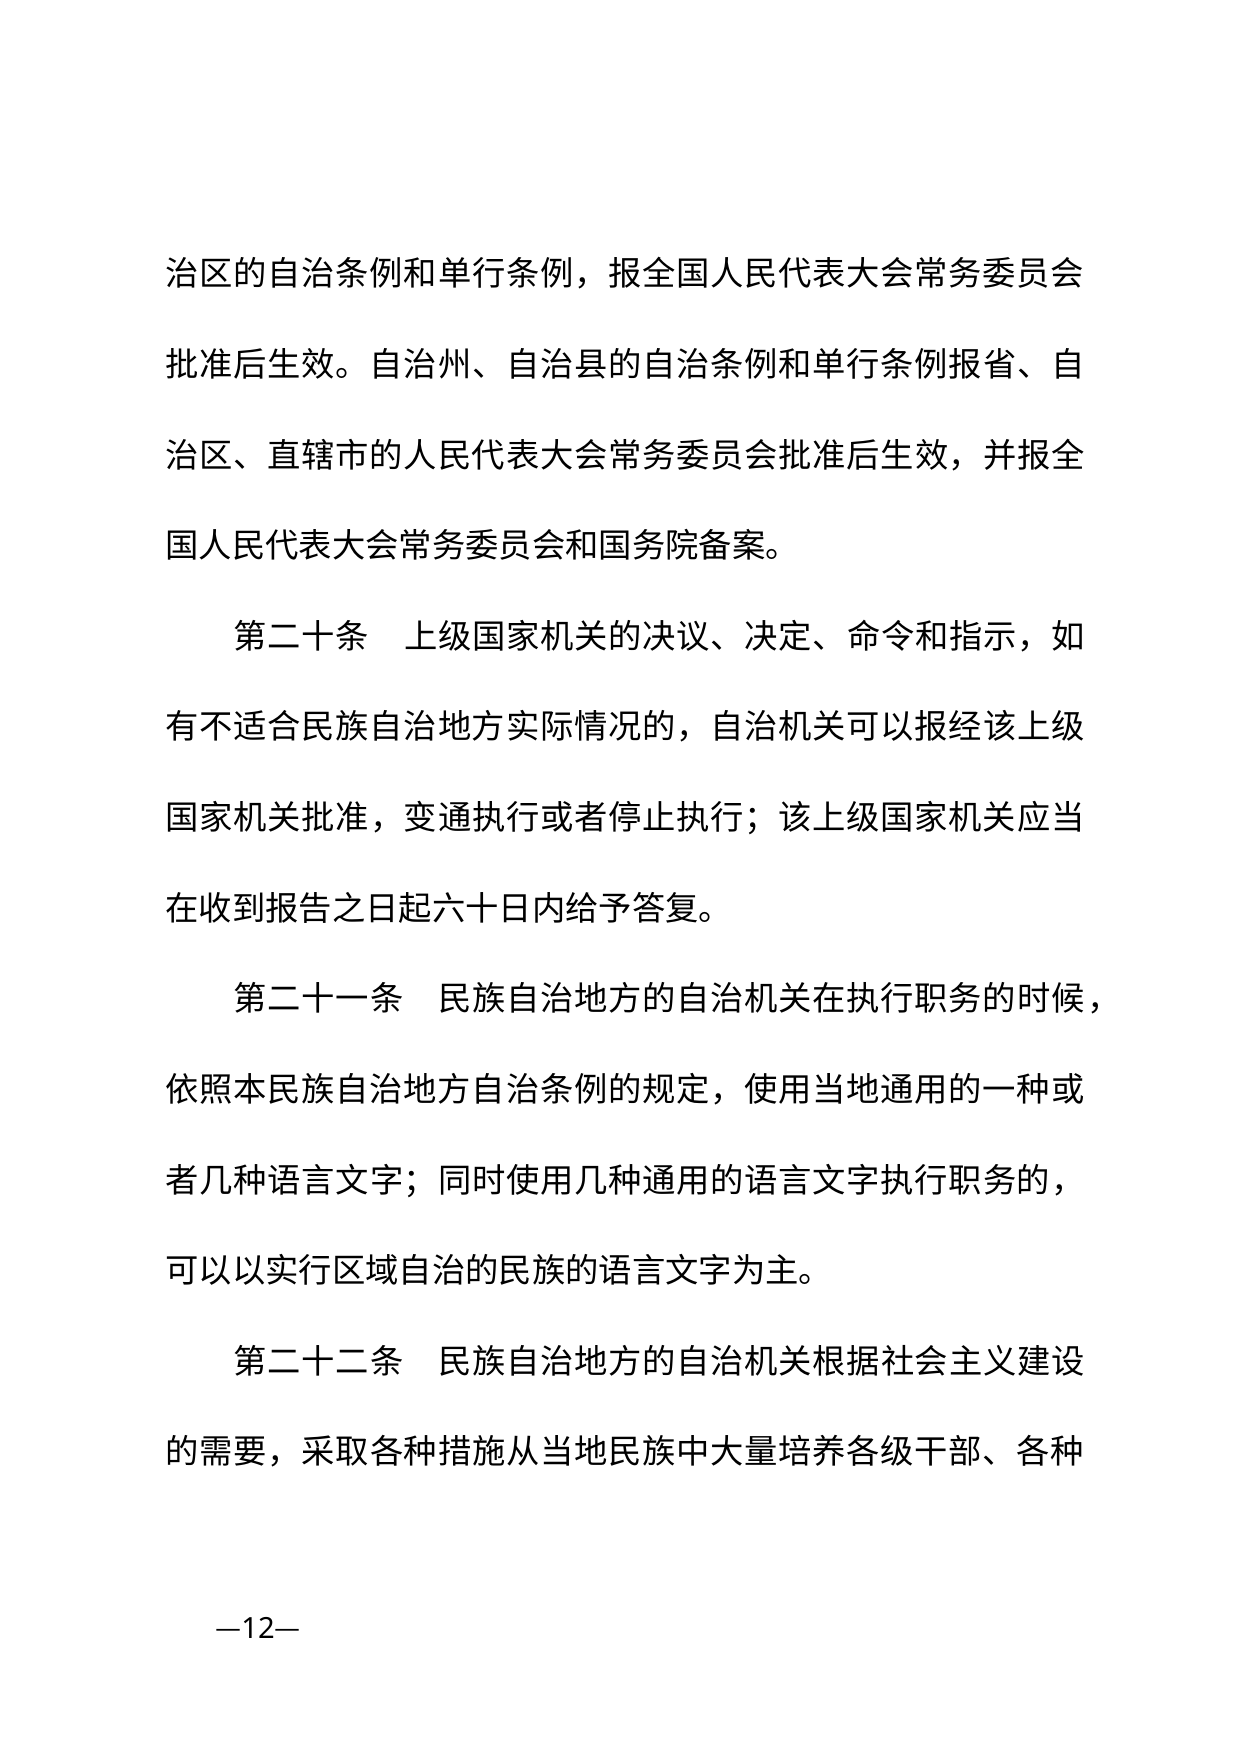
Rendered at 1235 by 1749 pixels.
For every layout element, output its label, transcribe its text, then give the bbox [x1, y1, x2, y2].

text 第二十一条 民族自治地方的自治机关在执行职务的时候，依照本民族自治地方自治条例的规定，使用当地通用的一种或者几种语言文字；同时使用几种通用的语言文字执行职务的，可以以实行区域自治的民族的语言文字为主。 [165, 951, 1087, 1313]
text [165, 226, 1087, 588]
text 第二十条 上级国家机关的决议、决定、命令和指示，如有不适合民族自治地方实际情况的，自治机关可以报经该上级国家机关批准，变通执行或者停止执行；该上级国家机关应当在收到报告之日起六十日内给予答复。 [165, 588, 1087, 951]
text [165, 1313, 1087, 1495]
